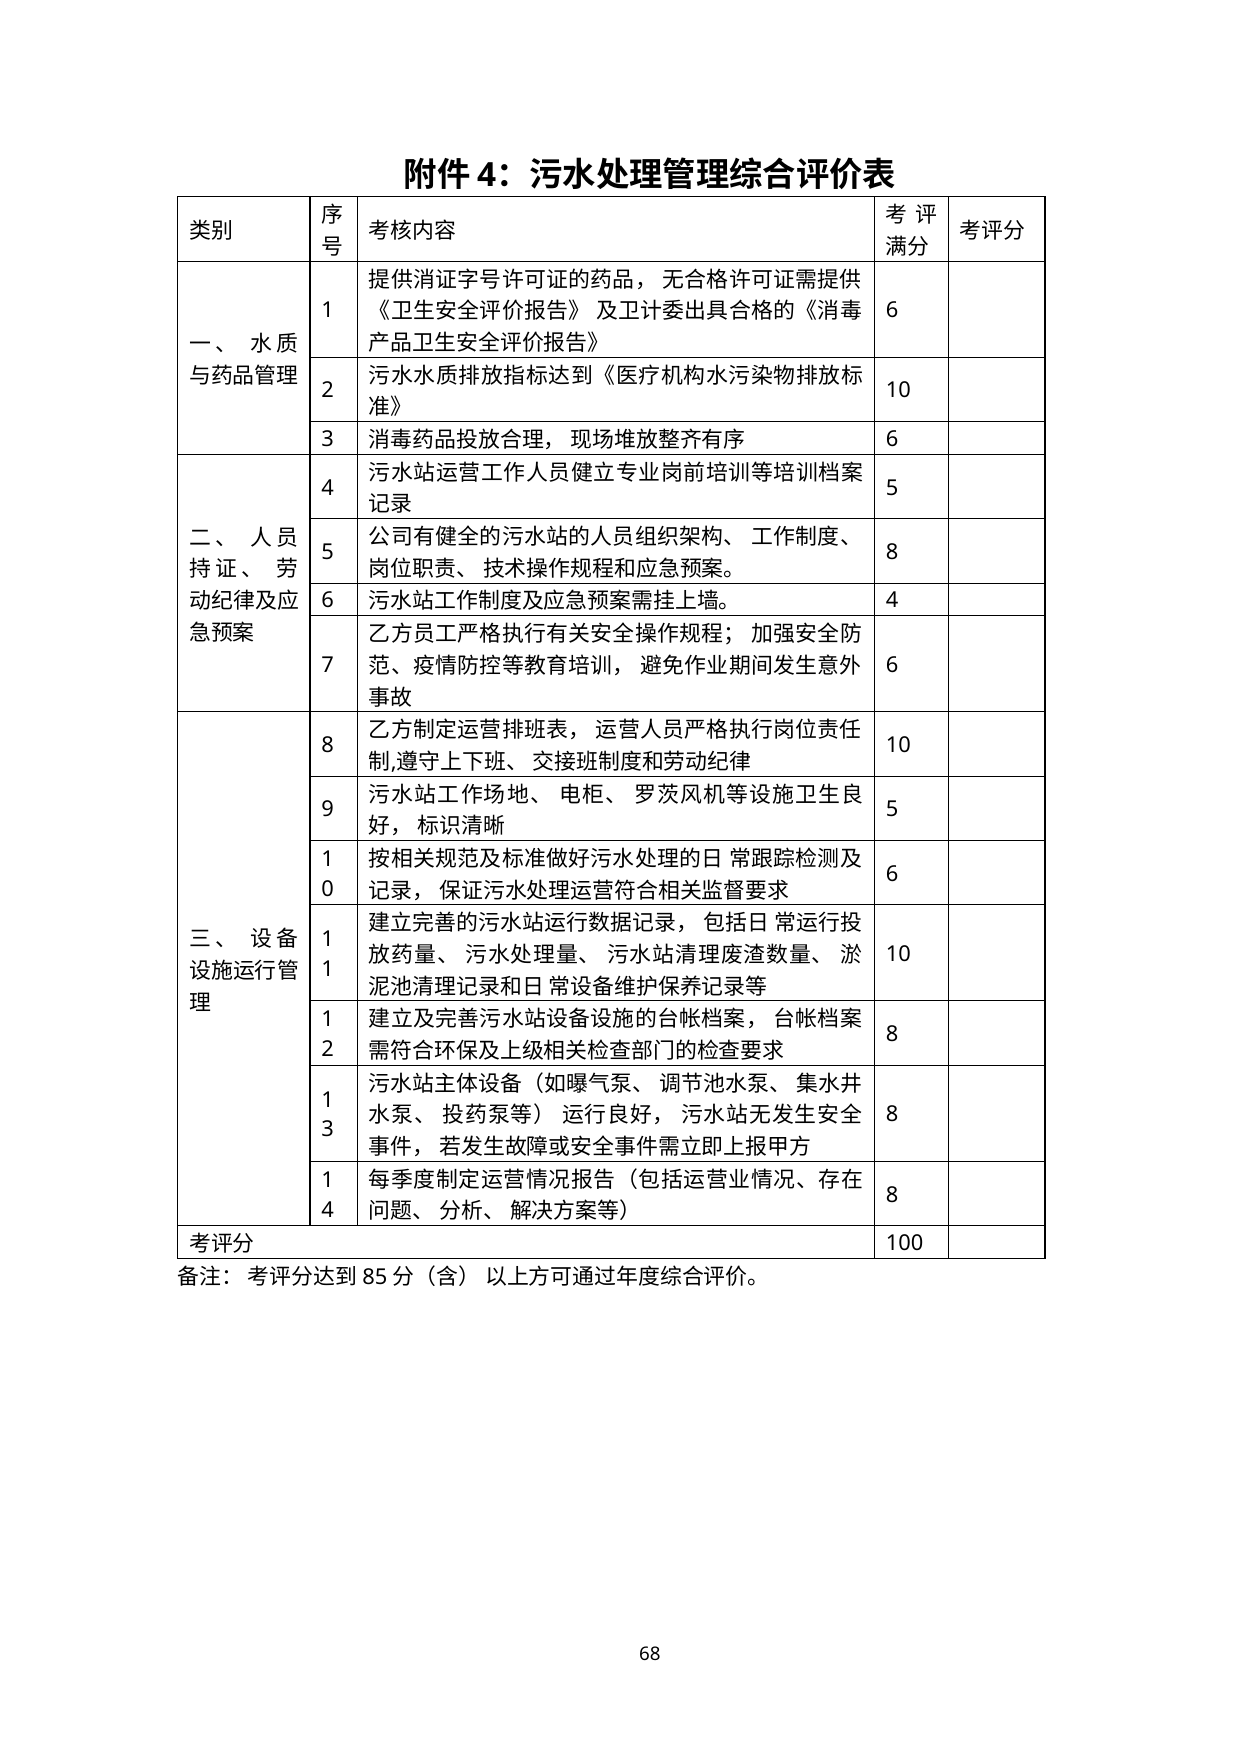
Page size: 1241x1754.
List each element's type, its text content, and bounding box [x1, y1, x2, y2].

table_cell 4 [311, 455, 357, 518]
table_cell 污水站工作场地、 电柜、 罗茨风机等设施卫生良好， 标识清晰 [358, 777, 874, 840]
table_cell 8 [875, 1001, 948, 1065]
table_cell 污水站工作制度及应急预案需挂上墙。 [358, 584, 874, 615]
table_cell 13 [311, 1066, 357, 1161]
table_cell 8 [875, 1162, 948, 1225]
table_cell 3 [311, 422, 357, 454]
table_cell 11 [311, 905, 357, 1000]
table_cell [949, 1001, 1044, 1065]
table_header 考评满分 [875, 197, 948, 261]
table_cell 6 [875, 262, 948, 357]
table_cell 8 [875, 519, 948, 582]
table_cell 10 [311, 841, 357, 904]
table_cell [949, 777, 1044, 840]
table_cell [949, 422, 1044, 454]
table_cell [949, 841, 1044, 904]
table_header 序号 [311, 197, 357, 261]
table_cell 消毒药品投放合理， 现场堆放整齐有序 [358, 422, 874, 454]
table_cell [949, 1162, 1044, 1225]
table_cell 10 [875, 905, 948, 1000]
table_cell 5 [875, 777, 948, 840]
table_cell 6 [311, 584, 357, 615]
table_cell 乙方员工严格执行有关安全操作规程； 加强安全防范、疫情防控等教育培训， 避免作业期间发生意外事故 [358, 616, 874, 711]
table_cell 6 [875, 422, 948, 454]
table_cell 1 [311, 262, 357, 357]
table_cell [949, 358, 1044, 421]
table_cell 6 [875, 841, 948, 904]
table_cell 8 [875, 1066, 948, 1161]
table_header 类别 [178, 197, 309, 261]
table_cell [949, 455, 1044, 518]
table_header 考评分 [949, 197, 1044, 261]
table_cell 一、 水质与药品管理 [178, 262, 309, 454]
table_cell 5 [311, 519, 357, 582]
table_cell [949, 616, 1044, 711]
table_cell 10 [875, 712, 948, 776]
table_cell 考评分 [178, 1226, 874, 1258]
table_cell 6 [875, 616, 948, 711]
table_cell 9 [311, 777, 357, 840]
table_cell 污水站主体设备（如曝气泵、 调节池水泵、 集水井水泵、 投药泵等） 运行良好， 污水站无发生安全事件， 若发生故障或安全事件需立即上报甲方 [358, 1066, 874, 1161]
table_cell [949, 1066, 1044, 1161]
table_cell 建立完善的污水站运行数据记录， 包括日 常运行投放药量、 污水处理量、 污水站清理废渣数量、 淤泥池清理记录和日 常设备维护保养记录等 [358, 905, 874, 1000]
table_header 考核内容 [358, 197, 874, 261]
table_cell 8 [311, 712, 357, 776]
table_cell 公司有健全的污水站的人员组织架构、 工作制度、 岗位职责、 技术操作规程和应急预案。 [358, 519, 874, 582]
table_cell 14 [311, 1162, 357, 1225]
table_cell [949, 584, 1044, 615]
text 备注： 考评分达到 85 分（含） 以上方可通过年度综合评价。 [177, 1259, 1122, 1291]
table_cell 提供消证字号许可证的药品， 无合格许可证需提供《卫生安全评价报告》 及卫计委出具合格的《消毒产品卫生安全评价报告》 [358, 262, 874, 357]
table_cell 污水水质排放指标达到《医疗机构水污染物排放标准》 [358, 358, 874, 421]
table_cell 污水站运营工作人员健立专业岗前培训等培训档案记录 [358, 455, 874, 518]
table_cell [949, 905, 1044, 1000]
table_cell 5 [875, 455, 948, 518]
table_cell 2 [311, 358, 357, 421]
table_cell 三、 设备设施运行管理 [178, 712, 309, 1225]
table_cell 乙方制定运营排班表， 运营人员严格执行岗位责任制,遵守上下班、 交接班制度和劳动纪律 [358, 712, 874, 776]
table_cell 10 [875, 358, 948, 421]
table_cell 100 [875, 1226, 948, 1258]
table_cell 7 [311, 616, 357, 711]
table_cell 按相关规范及标准做好污水处理的日 常跟踪检测及记录， 保证污水处理运营符合相关监督要求 [358, 841, 874, 904]
table_cell [949, 1226, 1044, 1258]
table_cell 4 [875, 584, 948, 615]
table_cell 12 [311, 1001, 357, 1065]
text 附件4：污水处理管理综合评价表 [177, 148, 1122, 196]
table_cell 每季度制定运营情况报告（包括运营业情况、存在问题、 分析、 解决方案等） [358, 1162, 874, 1225]
table_cell [949, 712, 1044, 776]
table_cell [949, 519, 1044, 582]
table_cell [949, 262, 1044, 357]
table_cell 二、 人员持证、 劳动纪律及应急预案 [178, 455, 309, 711]
table_cell 建立及完善污水站设备设施的台帐档案， 台帐档案需符合环保及上级相关检查部门的检查要求 [358, 1001, 874, 1065]
